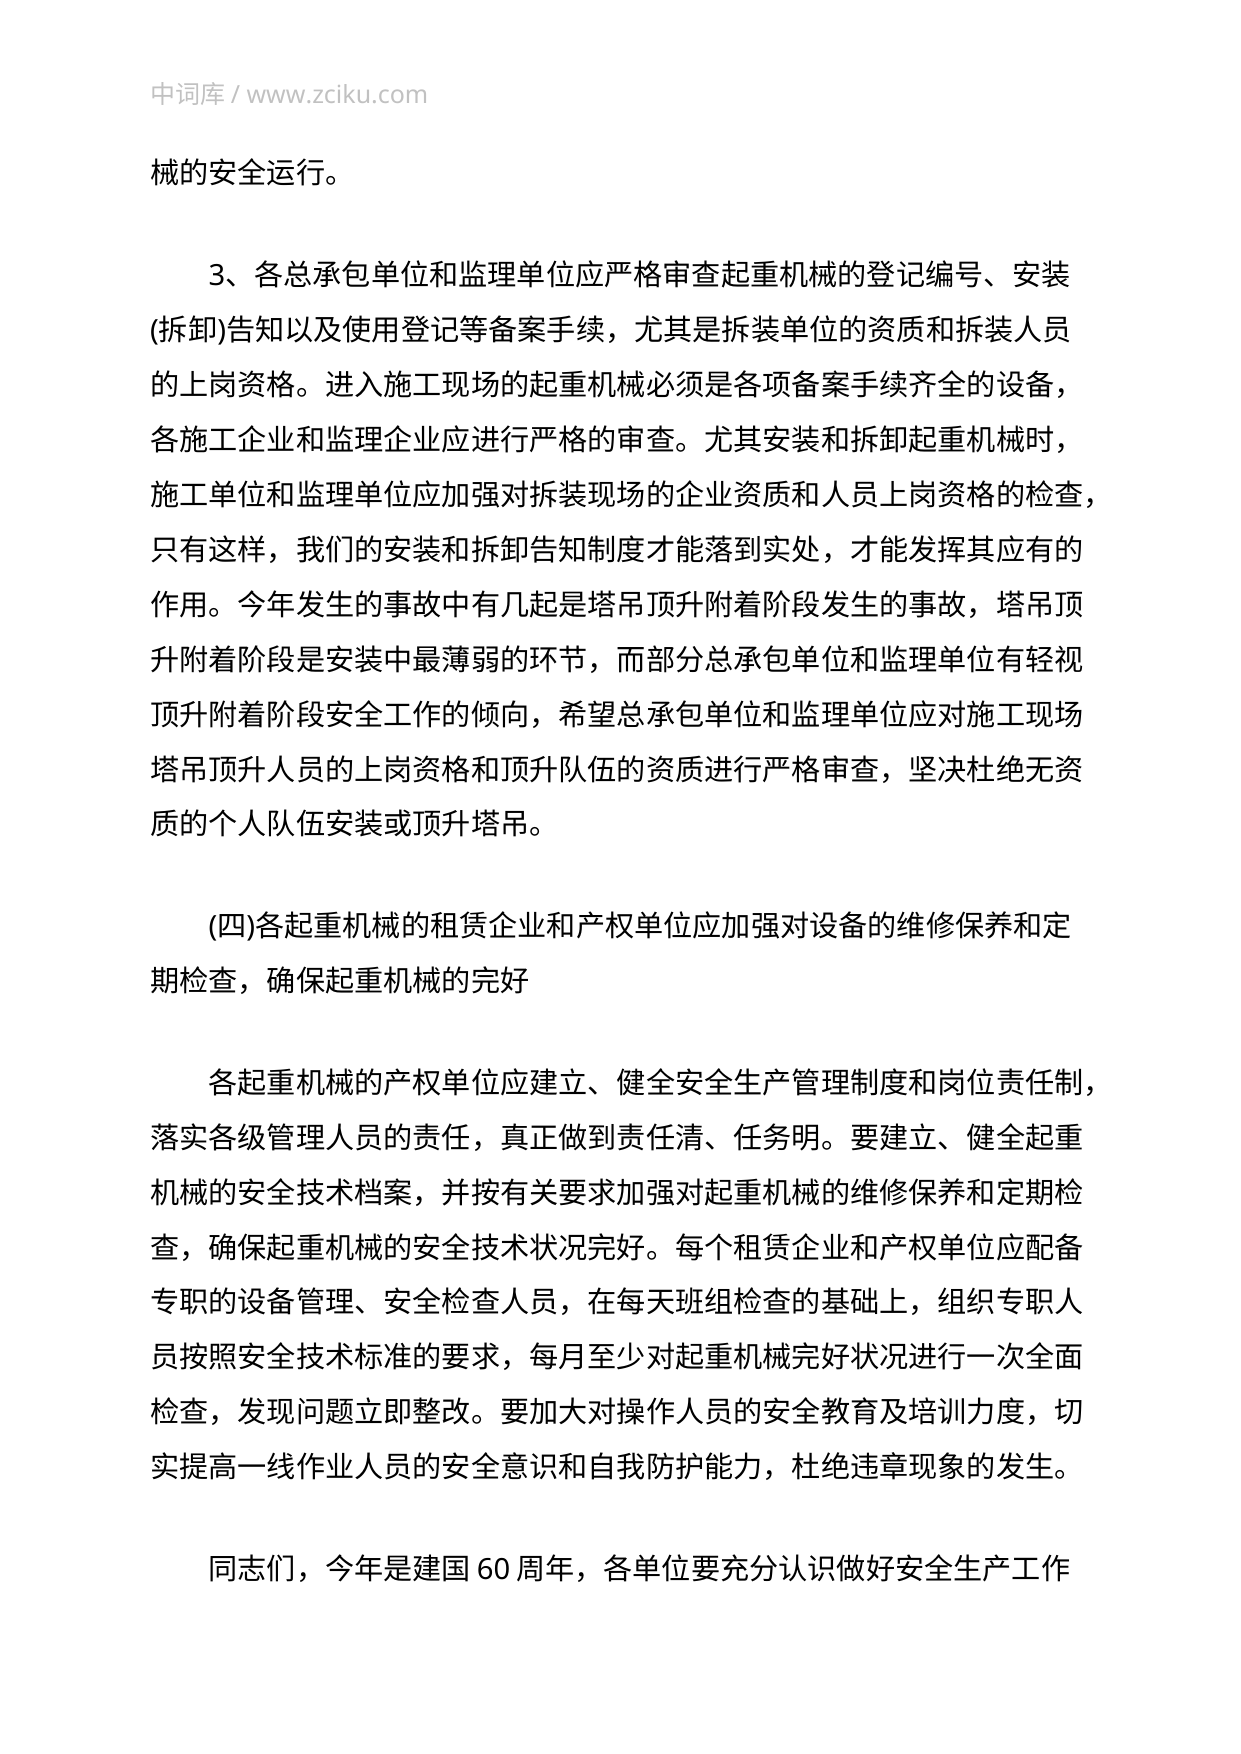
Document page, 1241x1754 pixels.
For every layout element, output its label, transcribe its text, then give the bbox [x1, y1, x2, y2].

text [150, 150, 1090, 192]
text (四)各起重机械的租赁企业和产权单位应加强对设备的维修保养和定期检查，确保起重机械的完好 [150, 903, 1090, 1000]
text 各起重机械的产权单位应建立、健全安全生产管理制度和岗位责任制，落实各级管理人员的责任，真正做到责任清、任务明。要建立、健全起重机械的安全技术档案，并按有关要求加强对起重机械的维修保养和定期检查，确保起重机械的安全技术状况完好。每个租赁企业和产权单位应配备专职的设备管理、安全检查人员，在每天班组检查的基础上，组织专职人员按照安全技术标准的要求，每月至少对起重机械完好状况进行一次全面检查，发现问题立即整改。要加大对操作人员的安全教育及培训力度，切实提高一线作业人员的安全意识和自我防护能力，杜绝违章现象的发生。 [150, 1059, 1090, 1486]
text 3、各总承包单位和监理单位应严格审查起重机械的登记编号、安装(拆卸)告知以及使用登记等备案手续，尤其是拆装单位的资质和拆装人员的上岗资格。进入施工现场的起重机械必须是各项备案手续齐全的设备，各施工企业和监理企业应进行严格的审查。尤其安装和拆卸起重机械时，施工单位和监理单位应加强对拆装现场的企业资质和人员上岗资格的检查，只有这样，我们的安装和拆卸告知制度才能落到实处，才能发挥其应有的作用。今年发生的事故中有几起是塔吊顶升附着阶段发生的事故，塔吊顶升附着阶段是安装中最薄弱的环节，而部分总承包单位和监理单位有轻视顶升附着阶段安全工作的倾向，希望总承包单位和监理单位应对施工现场塔吊顶升人员的上岗资格和顶升队伍的资质进行严格审查，坚决杜绝无资质的个人队伍安装或顶升塔吊。 [150, 252, 1090, 843]
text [150, 1546, 1090, 1588]
